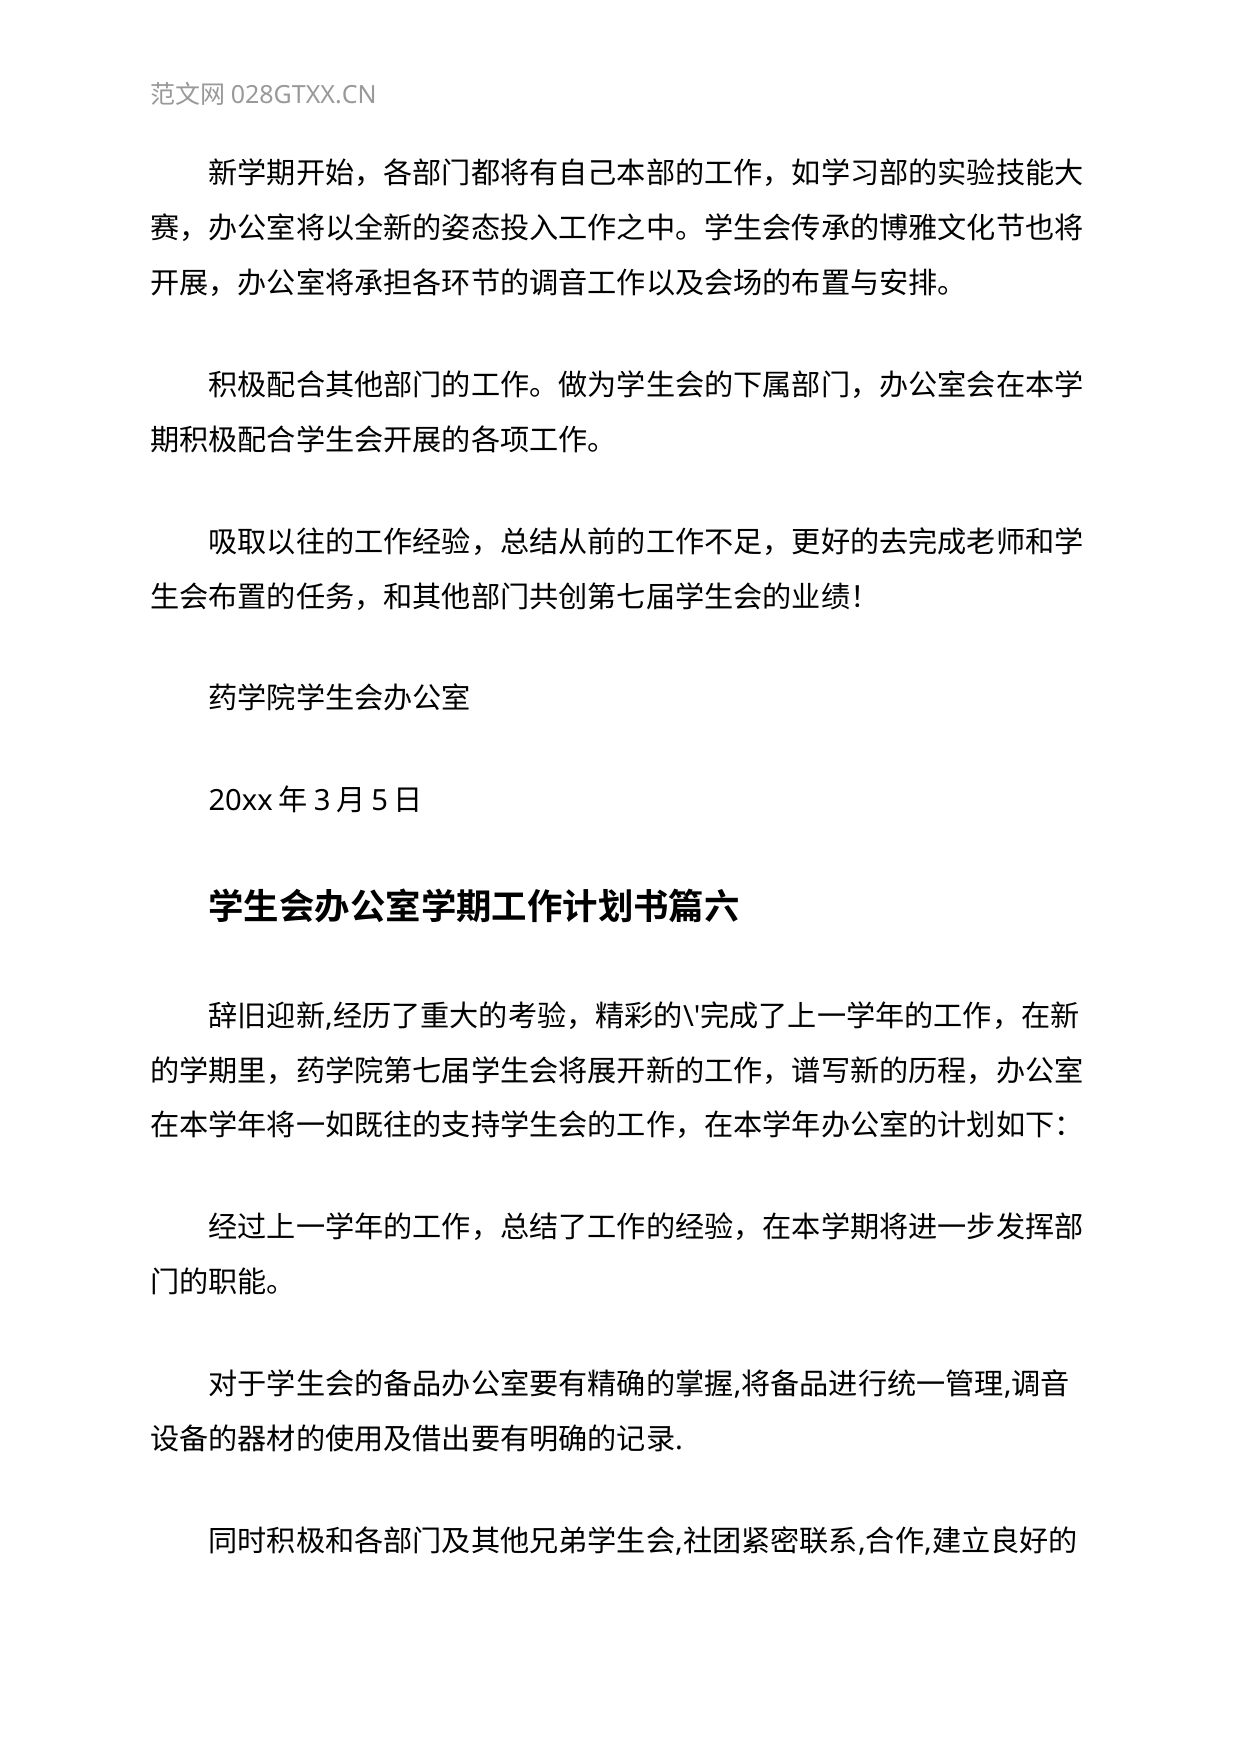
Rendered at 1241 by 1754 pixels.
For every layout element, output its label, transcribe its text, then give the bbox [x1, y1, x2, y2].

text 药学院学生会办公室 [150, 675, 1090, 717]
text 积极配合其他部门的工作。做为学生会的下属部门，办公室会在本学期积极配合学生会开展的各项工作。 [150, 362, 1090, 459]
text 新学期开始，各部门都将有自己本部的工作，如学习部的实验技能大赛，办公室将以全新的姿态投入工作之中。学生会传承的博雅文化节也将开展，办公室将承担各环节的调音工作以及会场的布置与安排。 [150, 150, 1090, 302]
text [150, 1517, 1090, 1560]
text 吸取以往的工作经验，总结从前的工作不足，更好的去完成老师和学生会布置的任务，和其他部门共创第七届学生会的业绩！ [150, 518, 1090, 615]
text 20xx年3月5日 [150, 777, 1090, 819]
text 经过上一学年的工作，总结了工作的经验，在本学期将进一步发挥部门的职能。 [150, 1204, 1090, 1301]
text 学生会办公室学期工作计划书篇六 [150, 879, 1090, 930]
text 对于学生会的备品办公室要有精确的掌握,将备品进行统一管理,调音设备的器材的使用及借出要有明确的记录. [150, 1360, 1090, 1458]
text 辞旧迎新,经历了重大的考验，精彩的\'完成了上一学年的工作，在新的学期里，药学院第七届学生会将展开新的工作，谱写新的历程，办公室在本学年将一如既往的支持学生会的工作，在本学年办公室的计划如下： [150, 992, 1090, 1144]
